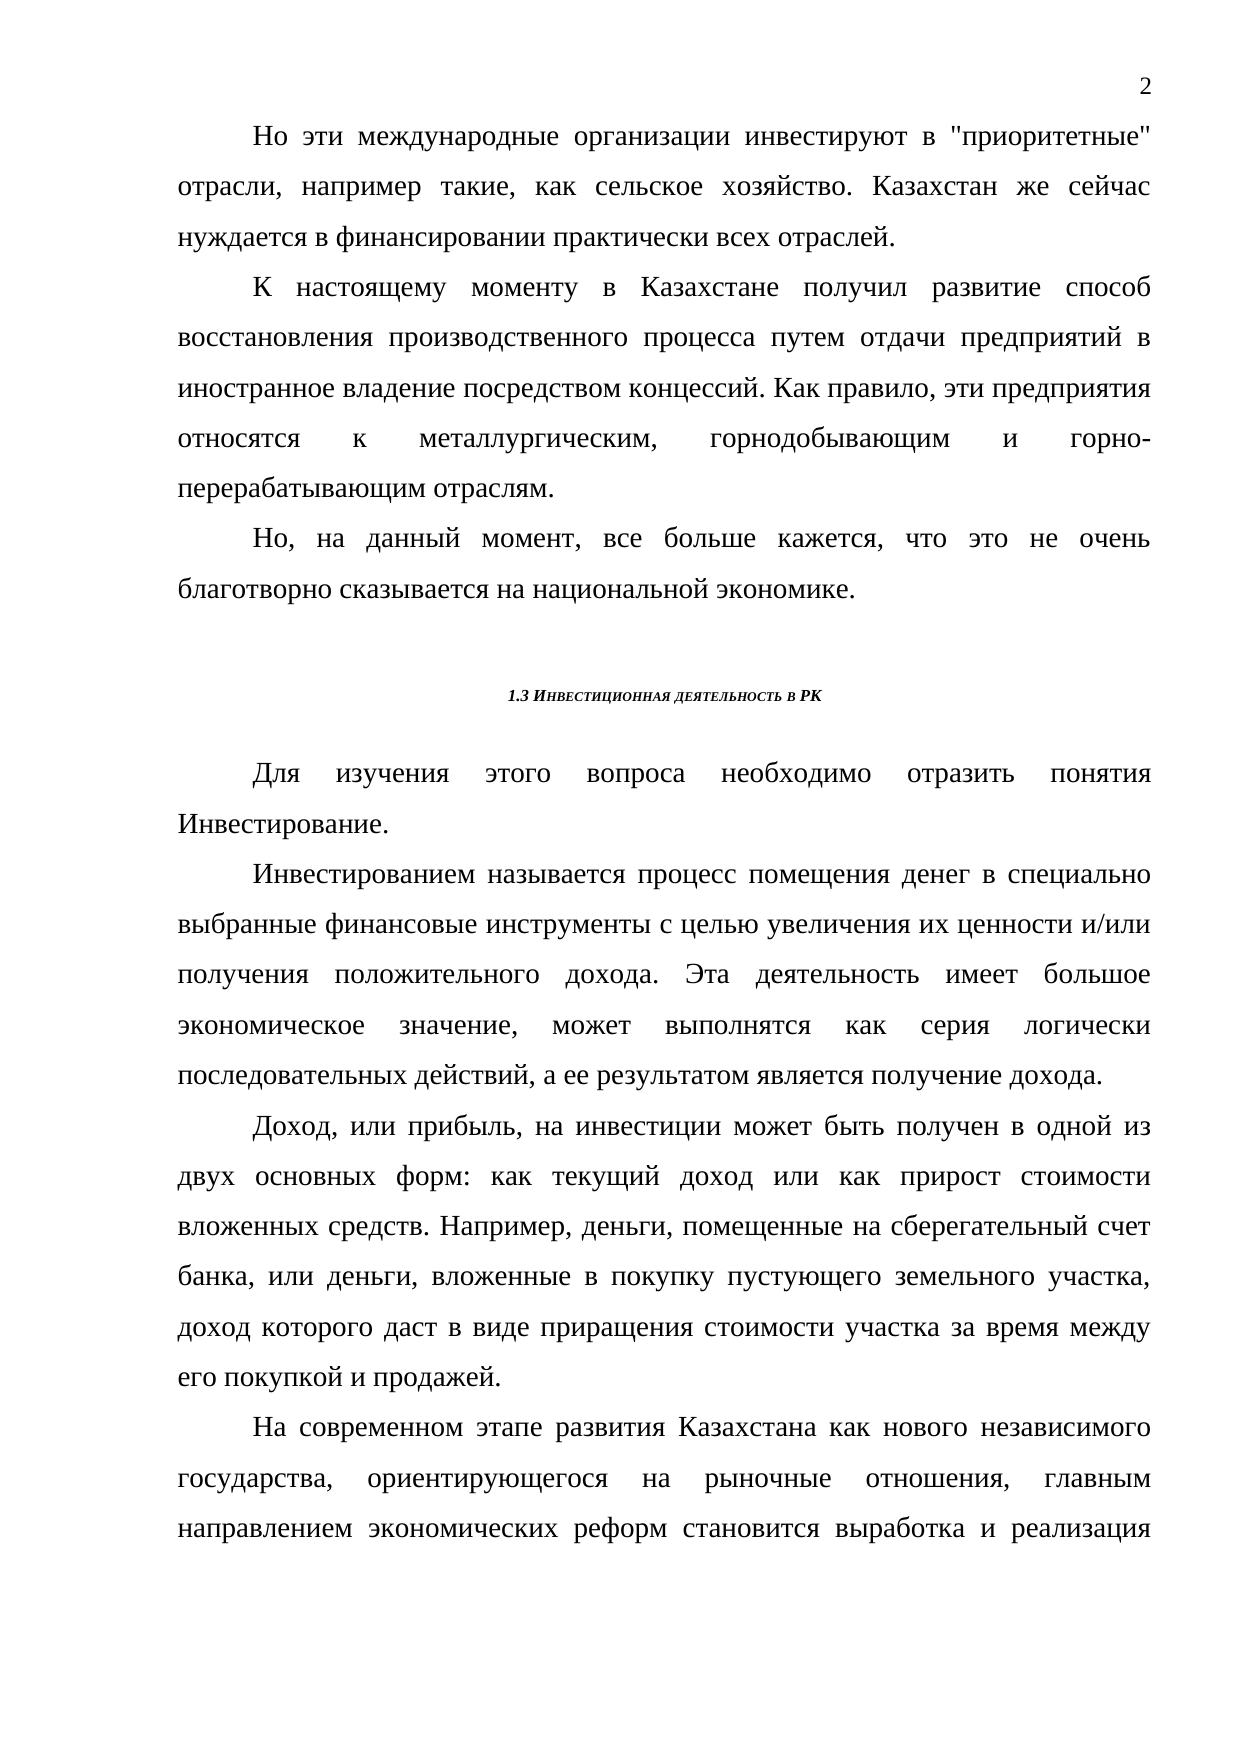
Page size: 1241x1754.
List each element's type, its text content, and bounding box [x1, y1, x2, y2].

text Но, на данный момент, все больше кажется, что это не очень благотворно сказывается на национальной экономике. [177, 521, 1152, 604]
subtitle 1.3 Инвестиционная деятельность в РК [177, 672, 1152, 705]
text Инвестированием называется процесс помещения денег в специально выбранные финансовые инструменты с целью увеличения их ценности и/или получения положительного дохода. Эта деятельность имеет большое экономическое значение, может выполнятся как серия логически последовательных действий, а ее результатом является получение дохода. [177, 856, 1152, 1091]
text К настоящему моменту в Казахстане получил развитие способ восстановления производственного процесса путем отдачи предприятий в иностранное владение посредством концессий. Как правило, эти предприятия относятся к металлургическим, горнодобывающим и горно-перерабатывающим отраслям. [177, 269, 1152, 504]
text Для изучения этого вопроса необходимо отразить понятия Инвестирование. [177, 755, 1152, 839]
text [177, 1409, 1152, 1544]
text Но эти международные организации инвестируют в "приоритетные" отрасли, например такие, как сельское хозяйство. Казахстан же сейчас нуждается в финансировании практически всех отраслей. [177, 118, 1152, 252]
text Доход, или прибыль, на инвестиции может быть получен в одной из двух основных форм: как текущий доход или как прирост стоимости вложенных средств. Например, деньги, помещенные на сберегательный счет банка, или деньги, вложенные в покупку пустующего земельного участка, доход которого даст в виде приращения стоимости участка за время между его покупкой и продажей. [177, 1108, 1152, 1393]
